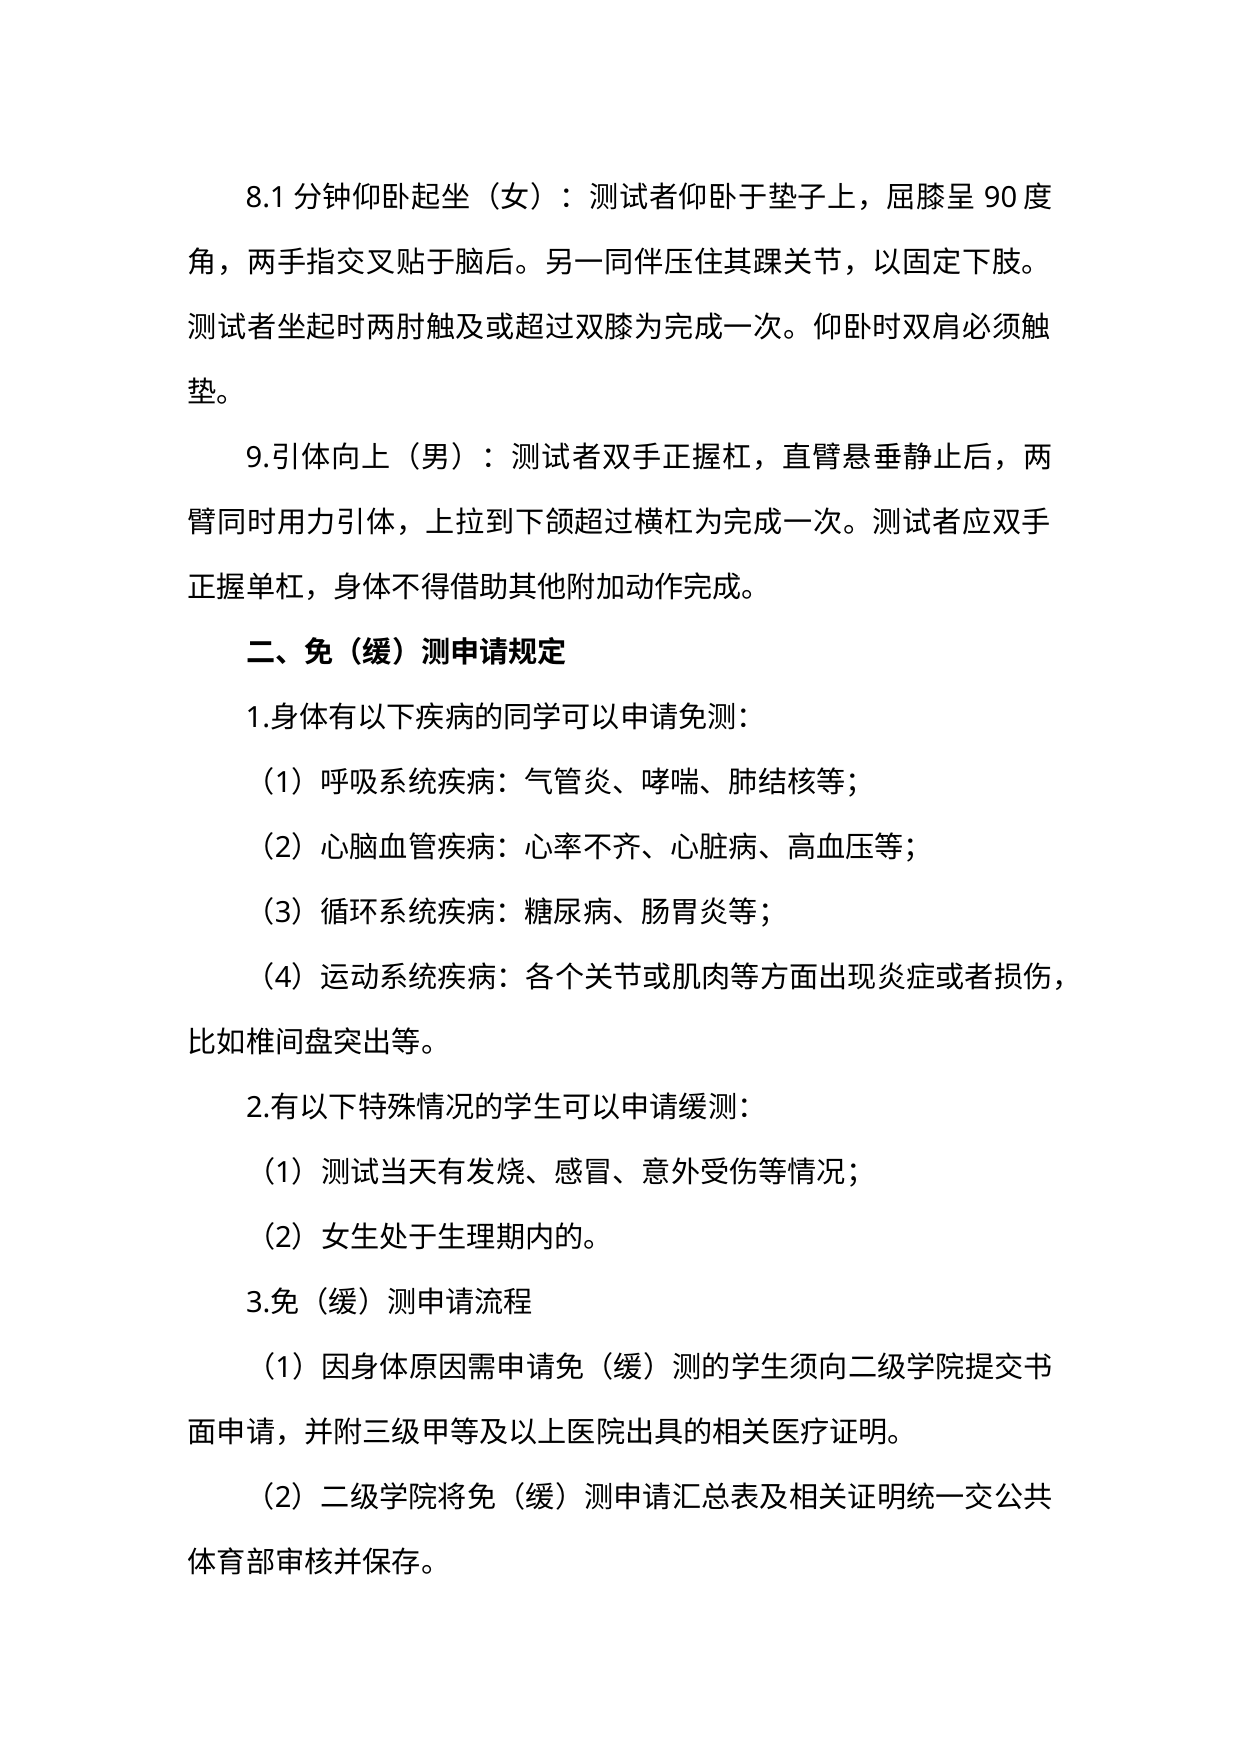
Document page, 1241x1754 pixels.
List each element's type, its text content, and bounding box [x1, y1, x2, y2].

text （1）因身体原因需申请免（缓）测的学生须向二级学院提交书面申请，并附三级甲等及以上医院出具的相关医疗证明。 [187, 1332, 1053, 1462]
text （1）测试当天有发烧、感冒、意外受伤等情况； [187, 1137, 1053, 1202]
text （3）循环系统疾病：糖尿病、肠胃炎等； [187, 877, 1053, 942]
text 8.1分钟仰卧起坐（女）：测试者仰卧于垫子上，屈膝呈90度角，两手指交叉贴于脑后。另一同伴压住其踝关节，以固定下肢。测试者坐起时两肘触及或超过双膝为完成一次。仰卧时双肩必须触垫。 [187, 162, 1053, 422]
text （2）心脑血管疾病：心率不齐、心脏病、高血压等； [187, 812, 1053, 877]
text 3.免（缓）测申请流程 [187, 1267, 1053, 1332]
text 1.身体有以下疾病的同学可以申请免测： [187, 682, 1053, 747]
text 9.引体向上（男）：测试者双手正握杠，直臂悬垂静止后，两臂同时用力引体，上拉到下颌超过横杠为完成一次。测试者应双手正握单杠，身体不得借助其他附加动作完成。 [187, 422, 1053, 617]
text 二、免（缓）测申请规定 [187, 617, 1053, 682]
text （1）呼吸系统疾病：气管炎、哮喘、肺结核等； [187, 747, 1053, 812]
text （2）二级学院将免（缓）测申请汇总表及相关证明统一交公共体育部审核并保存。 [187, 1462, 1053, 1592]
text （2）女生处于生理期内的。 [187, 1202, 1053, 1267]
text 2.有以下特殊情况的学生可以申请缓测： [187, 1072, 1053, 1137]
text （4）运动系统疾病：各个关节或肌肉等方面出现炎症或者损伤，比如椎间盘突出等。 [187, 942, 1053, 1072]
